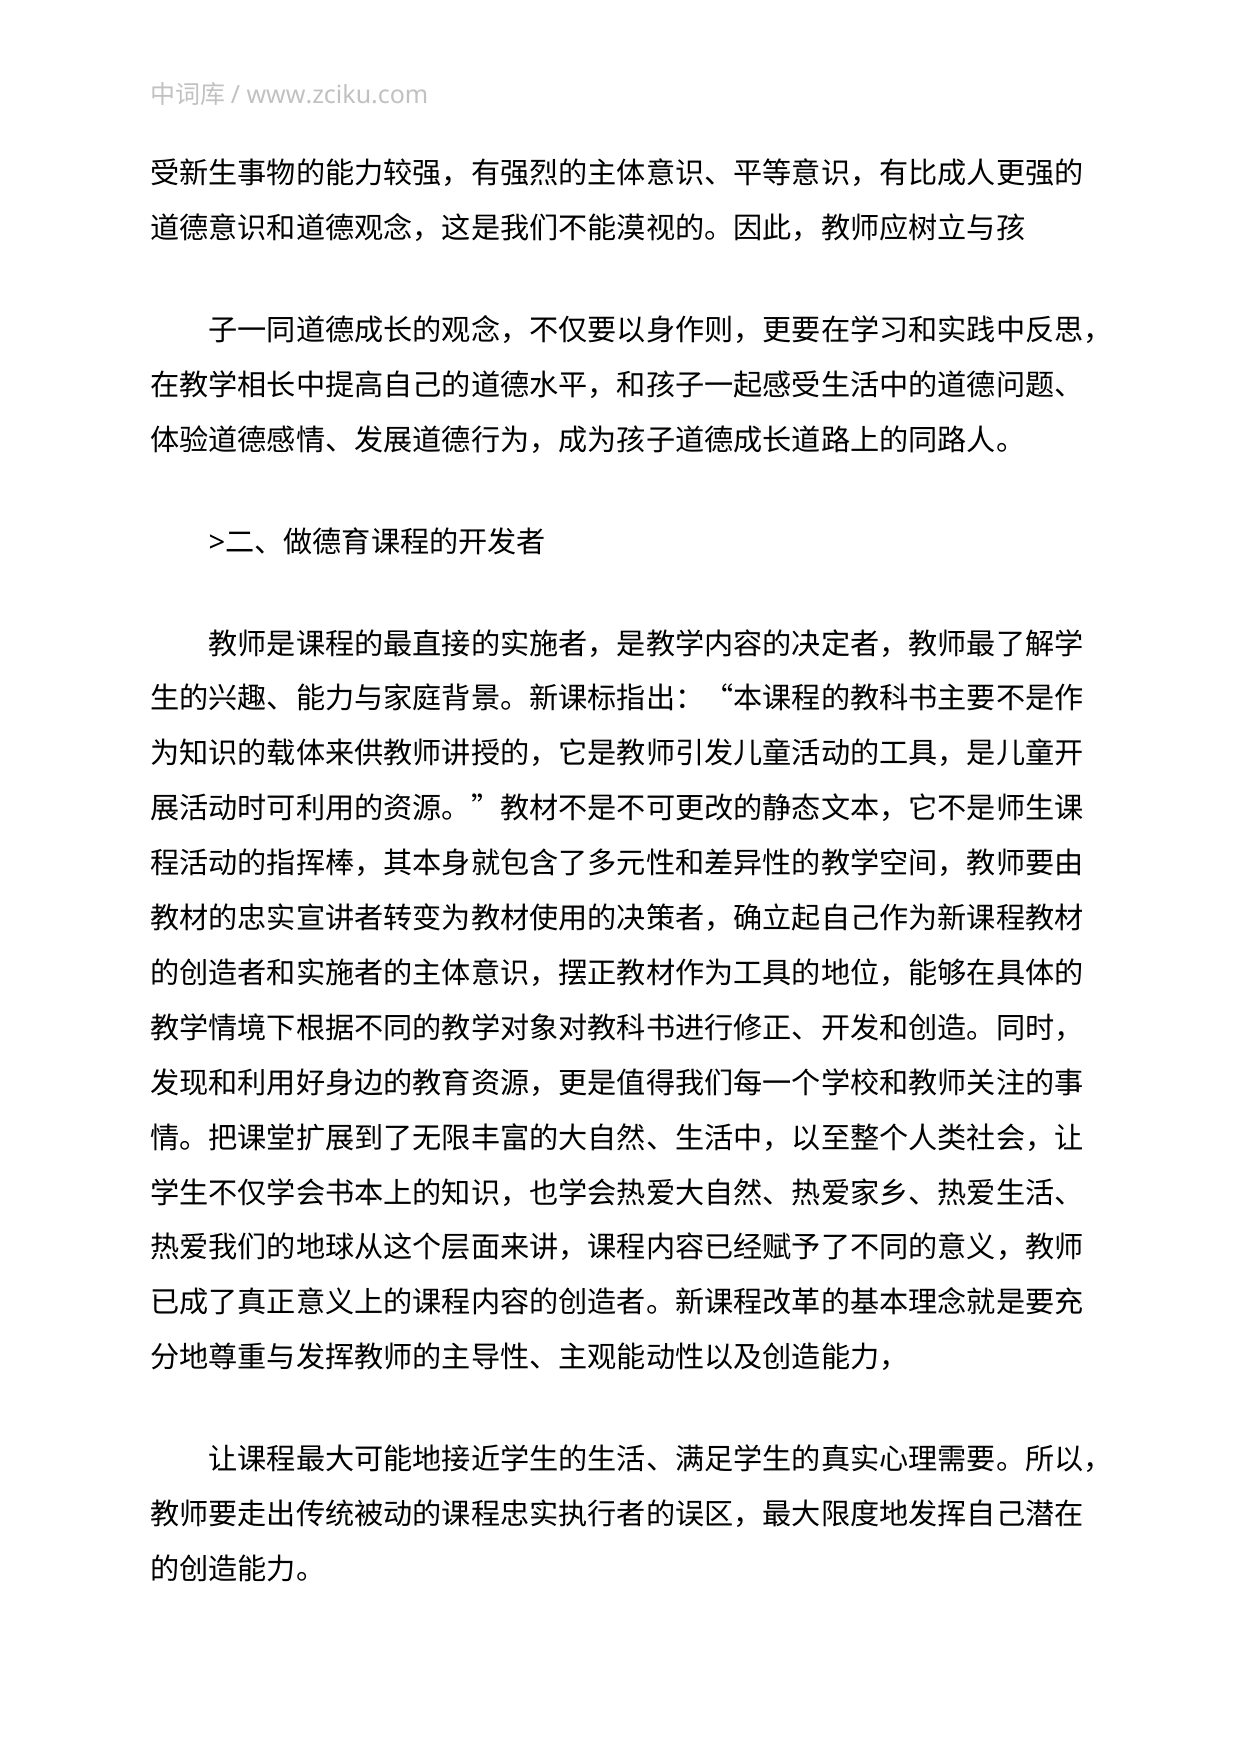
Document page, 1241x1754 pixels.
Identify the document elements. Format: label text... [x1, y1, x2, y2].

text 让课程最大可能地接近学生的生活、满足学生的真实心理需要。所以，教师要走出传统被动的课程忠实执行者的误区，最大限度地发挥自己潜在的创造能力。 [150, 1436, 1090, 1588]
text 子一同道德成长的观念，不仅要以身作则，更要在学习和实践中反思，在教学相长中提高自己的道德水平，和孩子一起感受生活中的道德问题、体验道德感情、发展道德行为，成为孩子道德成长道路上的同路人。 [150, 307, 1090, 459]
text >二、做德育课程的开发者 [150, 518, 1090, 561]
text 教师是课程的最直接的实施者，是教学内容的决定者，教师最了解学生的兴趣、能力与家庭背景。新课标指出：“本课程的教科书主要不是作为知识的载体来供教师讲授的，它是教师引发儿童活动的工具，是儿童开展活动时可利用的资源。”教材不是不可更改的静态文本，它不是师生课程活动的指挥棒，其本身就包含了多元性和差异性的教学空间，教师要由教材的忠实宣讲者转变为教材使用的决策者，确立起自己作为新课程教材的创造者和实施者的主体意识，摆正教材作为工具的地位，能够在具体的教学情境下根据不同的教学对象对教科书进行修正、开发和创造。同时，发现和利用好身边的教育资源，更是值得我们每一个学校和教师关注的事情。把课堂扩展到了无限丰富的大自然、生活中，以至整个人类社会，让学生不仅学会书本上的知识，也学会热爱大自然、热爱家乡、热爱生活、热爱我们的地球从这个层面来讲，课程内容已经赋予了不同的意义，教师已成了真正意义上的课程内容的创造者。新课程改革的基本理念就是要充分地尊重与发挥教师的主导性、主观能动性以及创造能力， [150, 620, 1090, 1376]
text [150, 150, 1090, 247]
